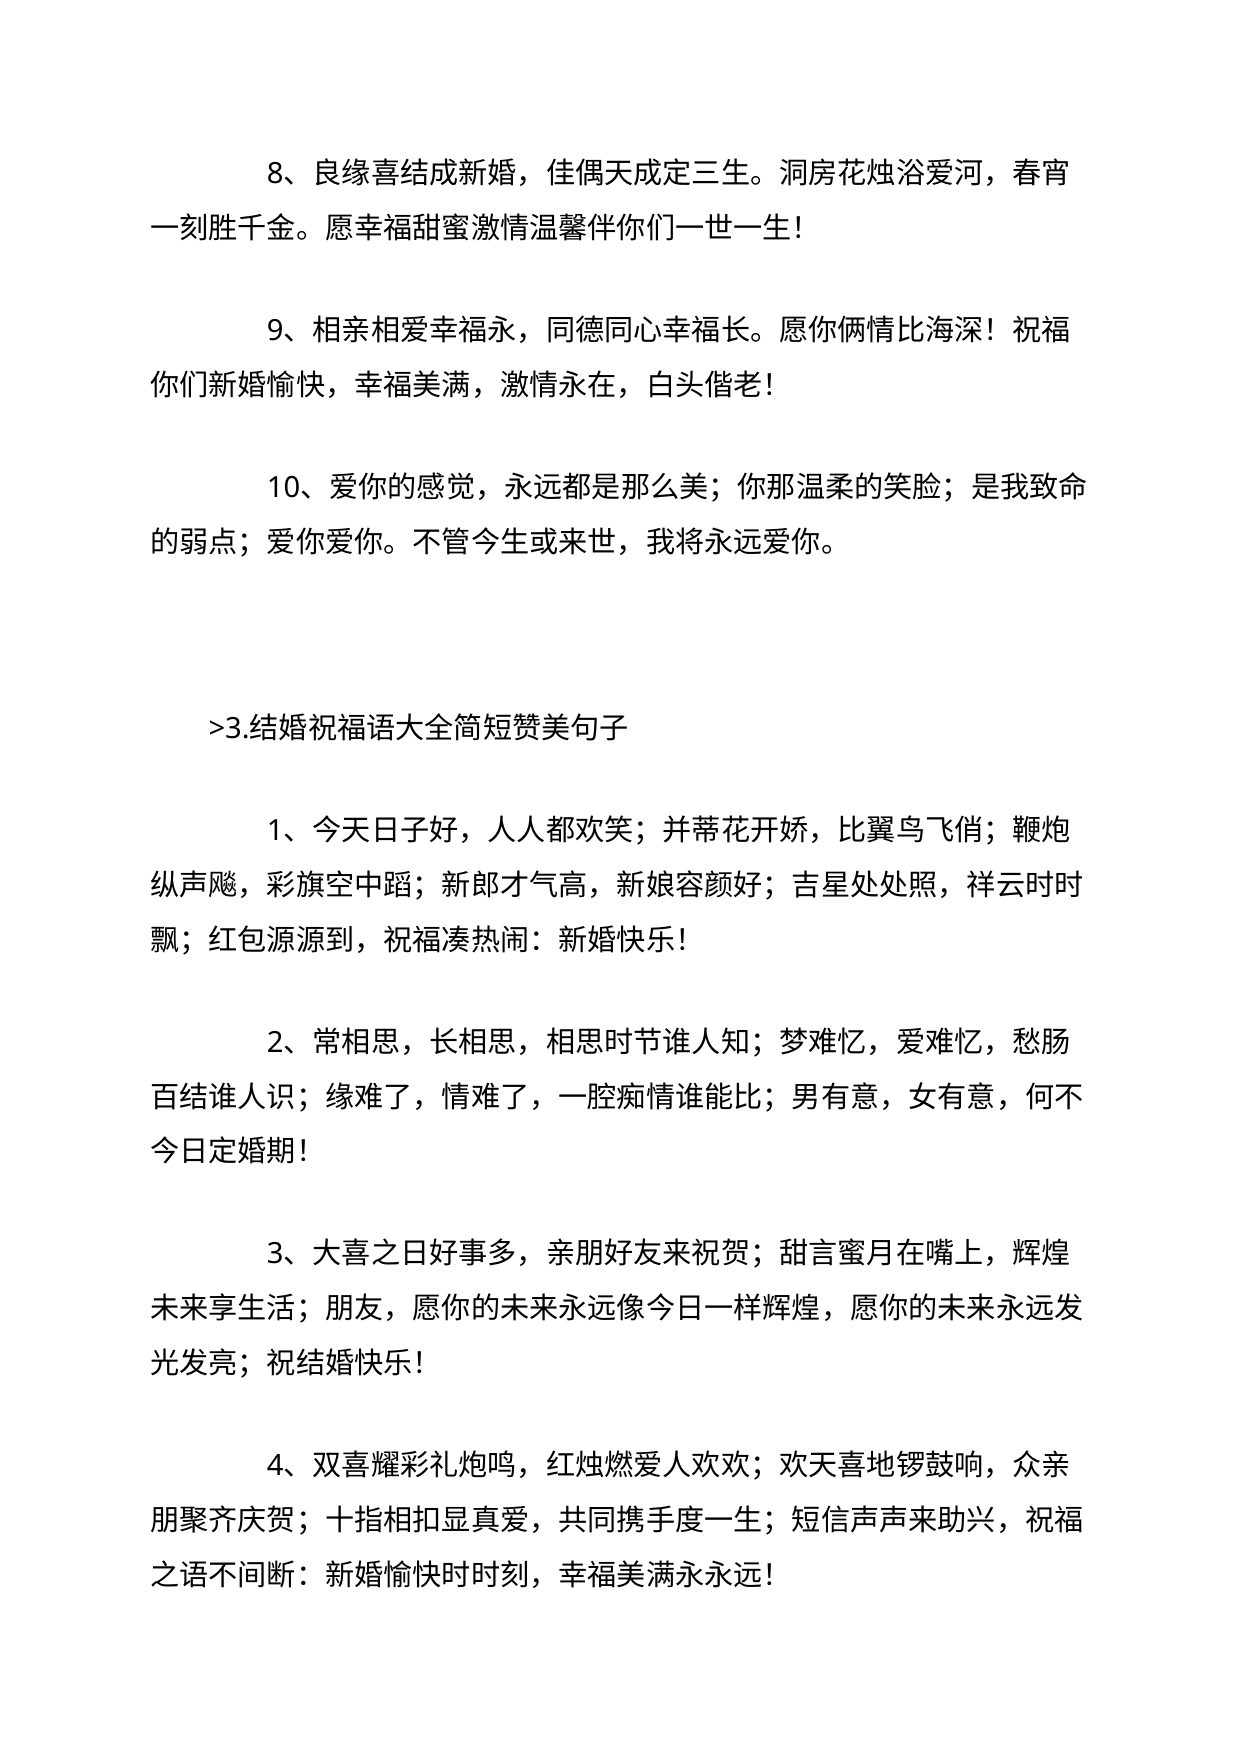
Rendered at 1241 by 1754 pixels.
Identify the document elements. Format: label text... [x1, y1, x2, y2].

text 8、良缘喜结成新婚，佳偶天成定三生。洞房花烛浴爱河，春宵一刻胜千金。愿幸福甜蜜激情温馨伴你们一世一生！ [150, 150, 1090, 247]
text 2、常相思，长相思，相思时节谁人知；梦难忆，爱难忆，愁肠百结谁人识；缘难了，情难了，一腔痴情谁能比；男有意，女有意，何不今日定婚期！ [150, 1018, 1090, 1170]
text 1、今天日子好，人人都欢笑；并蒂花开娇，比翼鸟飞俏；鞭炮纵声飚，彩旗空中蹈；新郎才气高，新娘容颜好；吉星处处照，祥云时时飘；红包源源到，祝福凑热闹：新婚快乐！ [150, 806, 1090, 959]
text >3.结婚祝福语大全简短赞美句子 [150, 704, 1090, 747]
text 3、大喜之日好事多，亲朋好友来祝贺；甜言蜜月在嘴上，辉煌未来享生活；朋友，愿你的未来永远像今日一样辉煌，愿你的未来永远发光发亮；祝结婚快乐！ [150, 1230, 1090, 1382]
text 9、相亲相爱幸福永，同德同心幸福长。愿你俩情比海深！祝福你们新婚愉快，幸福美满，激情永在，白头偕老！ [150, 307, 1090, 404]
text 4、双喜耀彩礼炮鸣，红烛燃爱人欢欢；欢天喜地锣鼓响，众亲朋聚齐庆贺；十指相扣显真爱，共同携手度一生；短信声声来助兴，祝福之语不间断：新婚愉快时时刻，幸福美满永永远！ [150, 1441, 1090, 1594]
text 10、爱你的感觉，永远都是那么美；你那温柔的笑脸；是我致命的弱点；爱你爱你。不管今生或来世，我将永远爱你。 [150, 463, 1090, 561]
